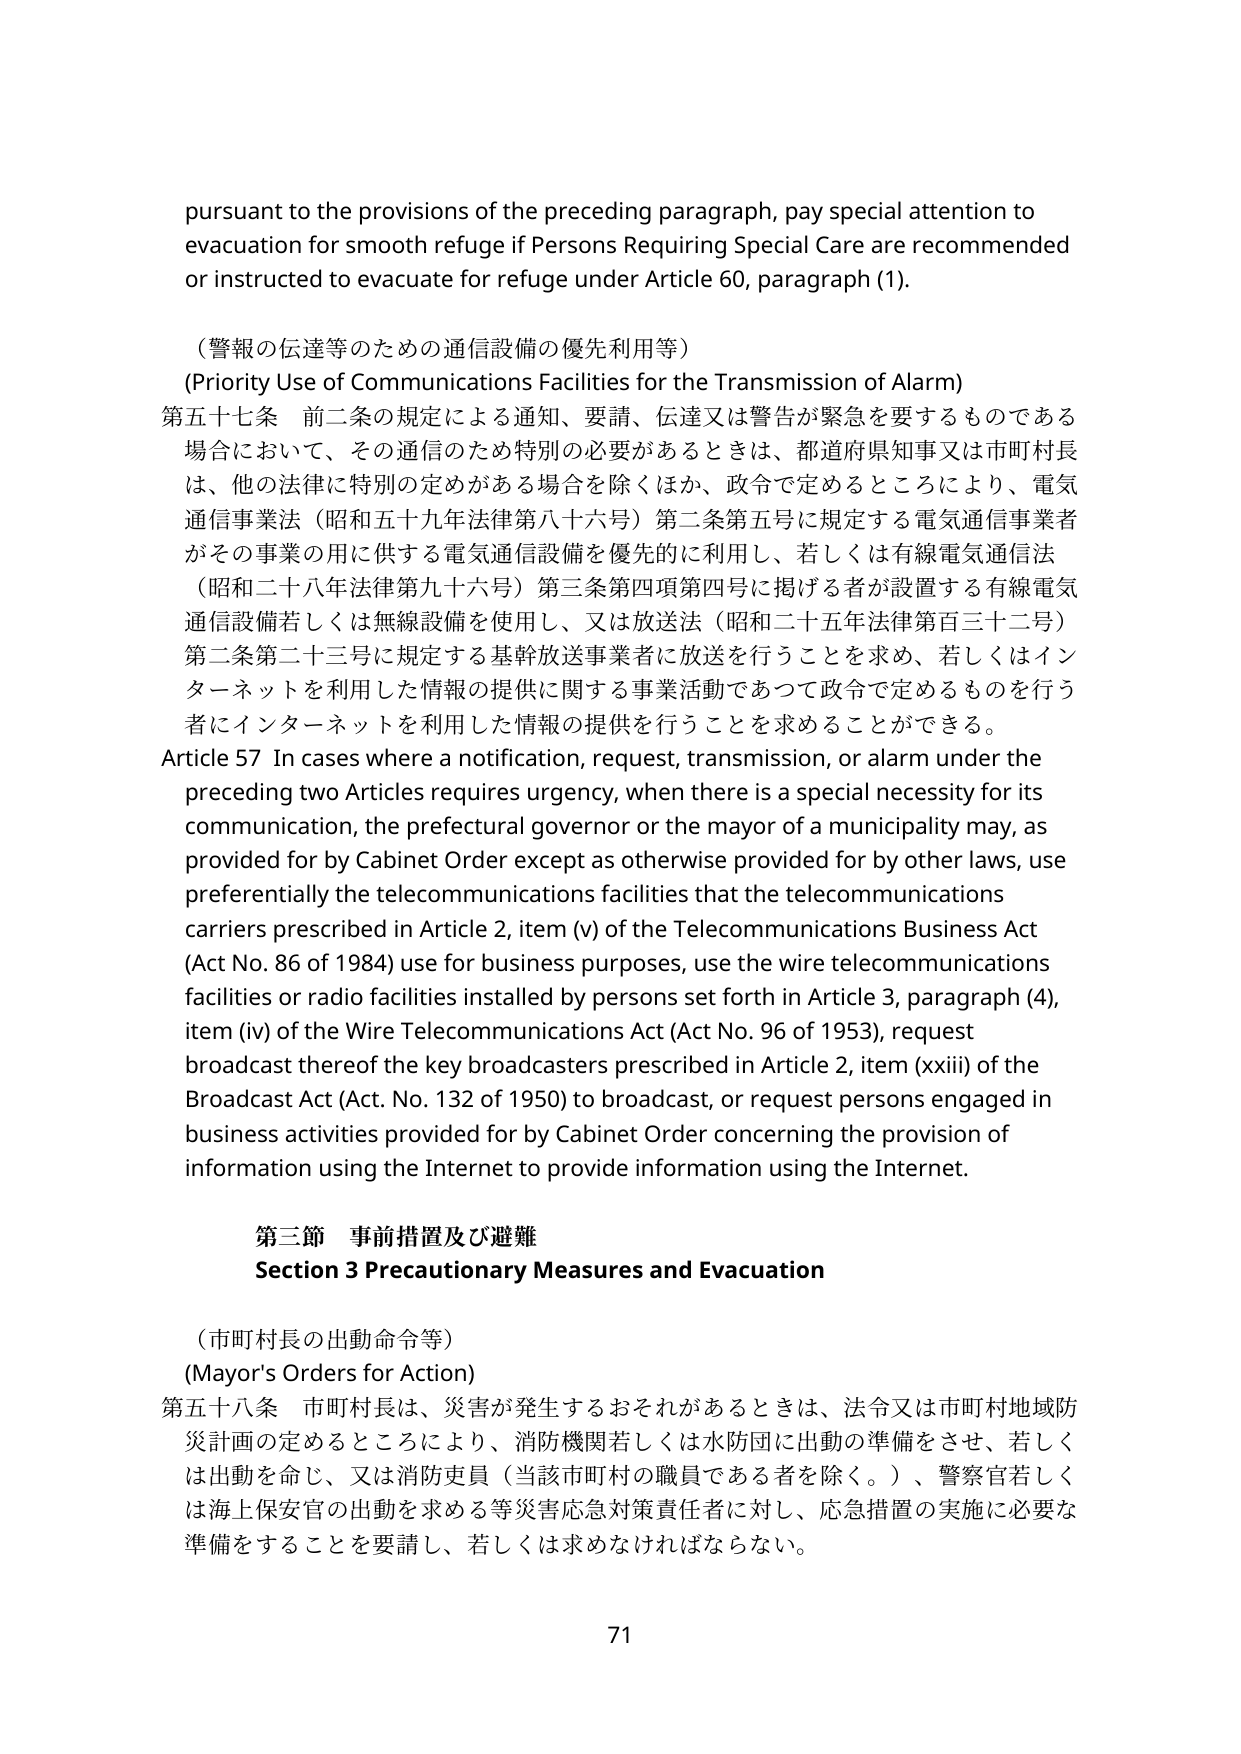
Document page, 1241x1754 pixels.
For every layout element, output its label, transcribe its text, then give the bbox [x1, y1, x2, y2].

text 第五十八条 市町村長は、災害が発生するおそれがあるときは、法令又は市町村地域防災計画の定めるところにより、消防機関若しくは水防団に出動の準備をさせ、若しくは出動を命じ、又は消防吏員（当該市町村の職員である者を除く。）、警察官若しくは海上保安官の出動を求める等災害応急対策責任者に対し、応急措置の実施に必要な準備をすることを要請し、若しくは求めなければならない。 [161, 1389, 1079, 1560]
text (Priority Use of Communications Facilities for the Transmission of Alarm) [184, 364, 1079, 399]
text Section 3 Precautionary Measures and Evacuation [253, 1253, 1079, 1287]
text 第五十七条 前二条の規定による通知、要請、伝達又は警告が緊急を要するものである場合において、その通信のため特別の必要があるときは、都道府県知事又は市町村長は、他の法律に特別の定めがある場合を除くほか、政令で定めるところにより、電気通信事業法（昭和五十九年法律第八十六号）第二条第五号に規定する電気通信事業者がその事業の用に供する電気通信設備を優先的に利用し、若しくは有線電気通信法（昭和二十八年法律第九十六号）第三条第四項第四号に掲げる者が設置する有線電気通信設備若しくは無線設備を使用し、又は放送法（昭和二十五年法律第百三十二号）第二条第二十三号に規定する基幹放送事業者に放送を行うことを求め、若しくはインターネットを利用した情報の提供に関する事業活動であつて政令で定めるものを行う者にインターネットを利用した情報の提供を行うことを求めることができる。 [161, 399, 1079, 740]
text (Mayor's Orders for Action) [184, 1355, 1079, 1389]
text （市町村長の出動命令等） [184, 1321, 1079, 1355]
text Article 57 In cases where a notification, request, transmission, or alarm under the preceding two Articles requires urgency, when there is a special necessity for its communication, the prefectural governor or the mayor of a municipality may, as provided for by Cabinet Order except as otherwise provided for by other laws, use preferentially the telecommunications facilities that the telecommunications carriers prescribed in Article 2, item (v) of the Telecommunications Business Act (Act No. 86 of 1984) use for business purposes, use the wire telecommunications facilities or radio facilities installed by persons set forth in Article 3, paragraph (4), item (iv) of the Wire Telecommunications Act (Act No. 96 of 1953), request broadcast thereof the key broadcasters prescribed in Article 2, item (xxiii) of the Broadcast Act (Act. No. 132 of 1950) to broadcast, or request persons engaged in business activities provided for by Cabinet Order concerning the provision of information using the Internet to provide information using the Internet. [161, 740, 1079, 1184]
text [161, 194, 1079, 296]
text 第三節 事前措置及び避難 [253, 1219, 1079, 1253]
text （警報の伝達等のための通信設備の優先利用等） [184, 330, 1079, 364]
